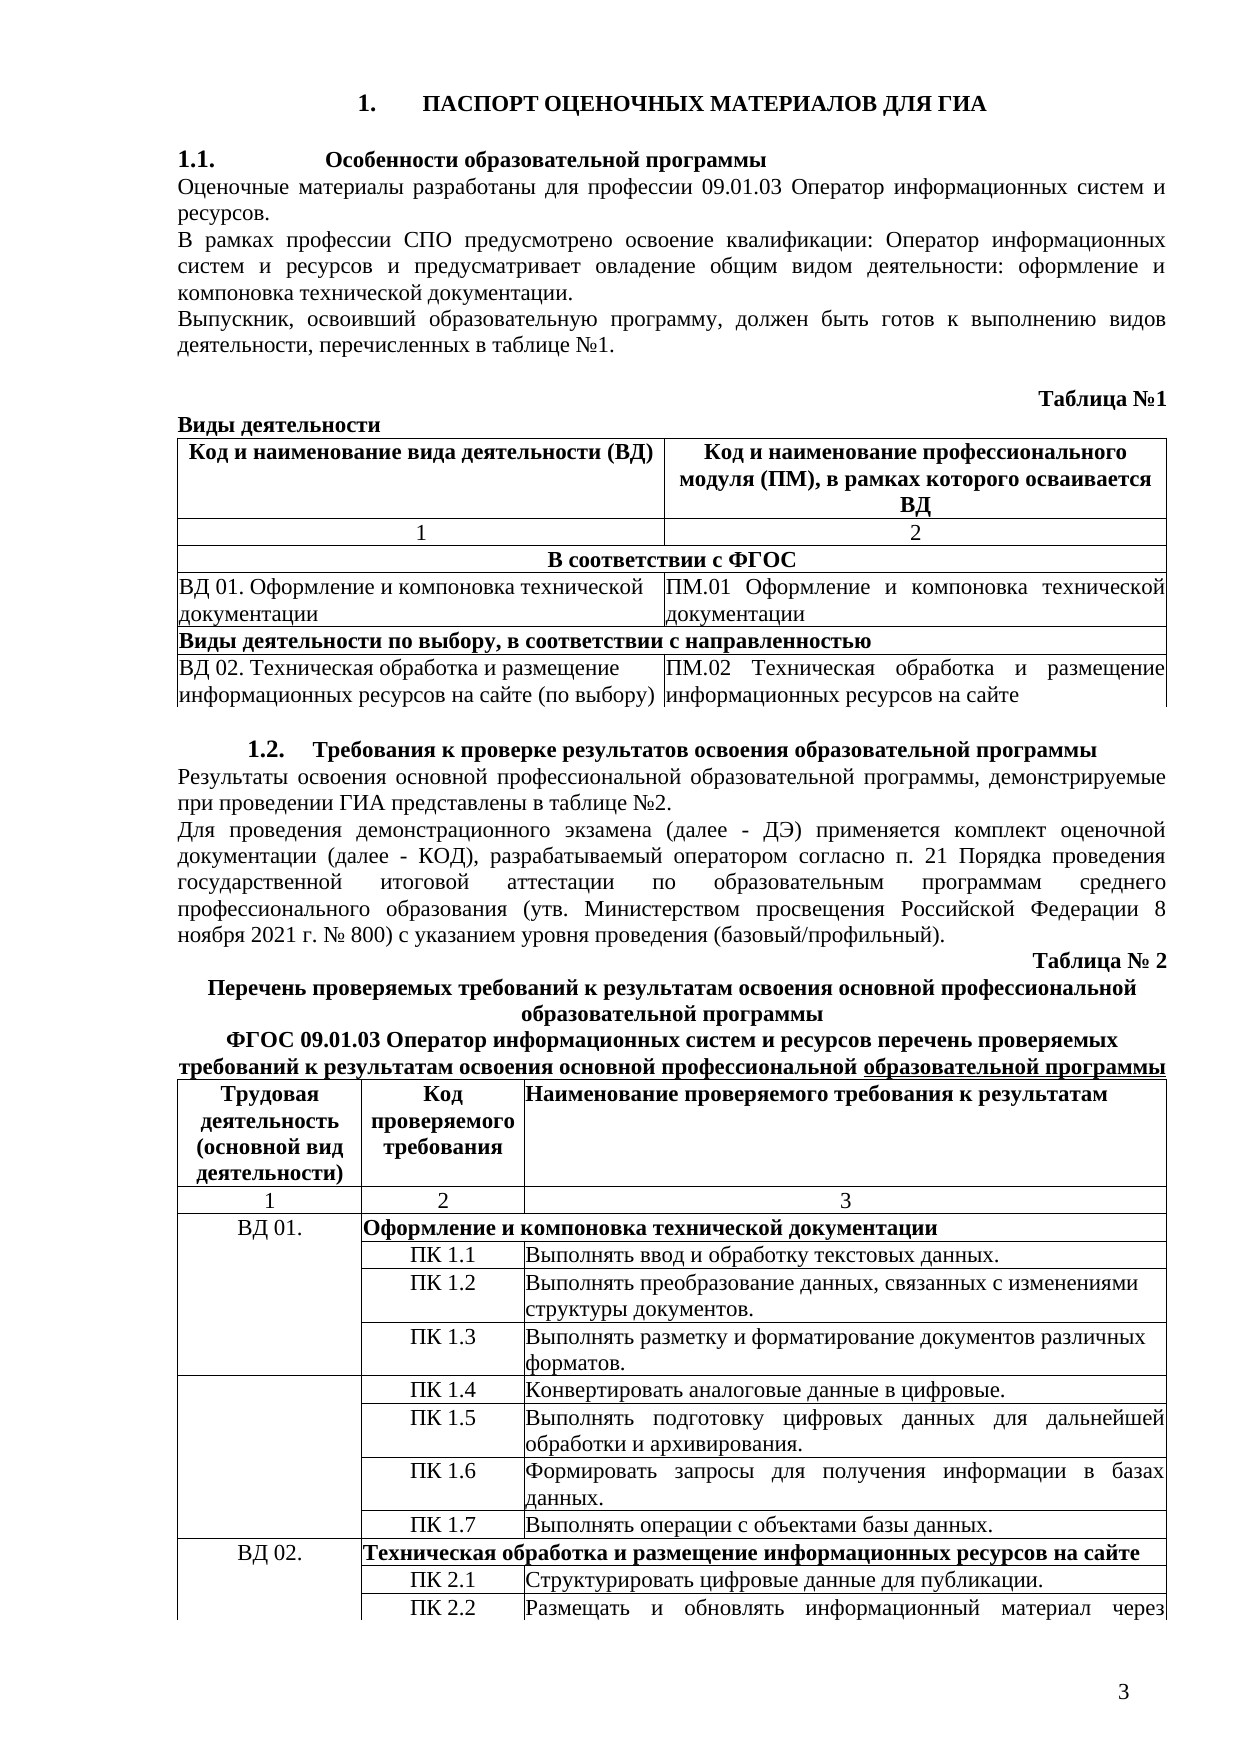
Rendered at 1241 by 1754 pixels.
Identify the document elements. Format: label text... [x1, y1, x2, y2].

table_cell ВД 01. Оформление и компоновка технической документации [178, 573, 664, 626]
table_cell ПМ.02 Техническая обработка и размещение информационных ресурсов на сайте [665, 655, 1166, 707]
table_cell 3 [525, 1187, 1166, 1213]
table_cell ПМ.01 Оформление и компоновка технической документации [665, 573, 1166, 626]
table_cell Виды деятельности по выбору, в соответствии с направленностью [178, 627, 1166, 653]
text Оценочные материалы разработаны для профессии 09.01.03 Оператор информационных систем и ресурсов. [177, 173, 1167, 226]
table_cell ПК 1.2 [362, 1269, 524, 1322]
table_cell Структурировать цифровые данные для публикации. [525, 1566, 1166, 1592]
table_header Код и наименование вида деятельности (ВД) [178, 439, 664, 517]
table_cell 1 [178, 519, 664, 545]
table_cell Выполнять преобразование данных, связанных с изменениями структуры документов. [525, 1269, 1166, 1322]
list ПАСПОРТ ОЦЕНОЧНЫХ МАТЕРИАЛОВ ДЛЯ ГИА [177, 88, 1167, 117]
table_header Код и наименование профессионального модуля (ПМ), в рамках которого осваивается ВД [665, 439, 1166, 517]
table_cell ПК 1.3 [362, 1323, 524, 1375]
text Результаты освоения основной профессиональной образовательной программы, демонстрируемые при проведении ГИА представлены в таблице №2. [177, 763, 1167, 816]
list Требования к проверке результатов освоения образовательной программы [177, 734, 1167, 763]
table_cell Выполнять подготовку цифровых данных для дальнейшей обработки и архивирования. [525, 1404, 1166, 1457]
table_cell 1 [178, 1187, 361, 1213]
table_cell Оформление и компоновка технической документации [362, 1214, 1166, 1241]
table_cell Конвертировать аналоговые данные в цифровые. [525, 1376, 1166, 1403]
table_cell Выполнять ввод и обработку текстовых данных. [525, 1242, 1166, 1268]
table_cell Формировать запросы для получения информации в базах данных. [525, 1458, 1166, 1510]
table_cell ПК 1.7 [362, 1511, 524, 1538]
text Таблица № 2 [177, 947, 1167, 974]
table_header Код проверяемого требования [362, 1080, 524, 1186]
table_cell 2 [665, 519, 1166, 545]
table_cell ВД 02. [178, 1539, 361, 1620]
table_cell ПК 2.2 [362, 1594, 524, 1620]
text Выпускник, освоивший образовательную программу, должен быть готов к выполнению видов деятельности, перечисленных в таблице №1. [177, 305, 1167, 358]
table_header Наименование проверяемого требования к результатам [525, 1080, 1166, 1186]
table_cell ПК 1.6 [362, 1458, 524, 1510]
text В рамках профессии СПО предусмотрено освоение квалификации: Оператор информационных систем и ресурсов и предусматривает овладение общим видом деятельности: оформление и компоновка технической документации. [177, 226, 1167, 305]
table_cell В соответствии с ФГОС [178, 546, 1166, 572]
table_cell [525, 1594, 1166, 1620]
text Виды деятельности [177, 411, 1167, 437]
text Перечень проверяемых требований к результатам освоения основной профессиональной образовательной программы [177, 974, 1167, 1027]
text Для проведения демонстрационного экзамена (далее - ДЭ) применяется комплект оценочной документации (далее - КОД), разрабатываемый оператором согласно п. 21 Порядка проведения государственной итоговой аттестации по образовательным программам среднего профессионального образования (утв. Министерством просвещения Российской Федерации 8 ноября 2021 г. № 800) с указанием уровня проведения (базовый/профильный). [177, 816, 1167, 947]
table_cell ПК 2.1 [362, 1566, 524, 1592]
table_cell ПК 1.5 [362, 1404, 524, 1457]
table_cell ВД 01. [178, 1214, 361, 1375]
table_cell ПК 1.1 [362, 1242, 524, 1268]
table_cell [178, 1376, 361, 1538]
table_cell Выполнять разметку и форматирование документов различных форматов. [525, 1323, 1166, 1375]
table_cell ВД 02. Техническая обработка и размещение информационных ресурсов на сайте (по выбору) [178, 655, 664, 707]
list Особенности образовательной программы [177, 144, 1167, 173]
table_header Трудовая деятельность (основной вид деятельности) [178, 1080, 361, 1186]
table_cell Техническая обработка и размещение информационных ресурсов на сайте [362, 1539, 1166, 1565]
text Таблица №1 [177, 385, 1167, 411]
text ФГОС 09.01.03 Оператор информационных систем и ресурсов перечень проверяемых требований к результатам освоения основной профессиональной образовательной программы [177, 1027, 1167, 1079]
table_cell 2 [362, 1187, 524, 1213]
table_cell Выполнять операции с объектами базы данных. [525, 1511, 1166, 1538]
table_cell ПК 1.4 [362, 1376, 524, 1403]
